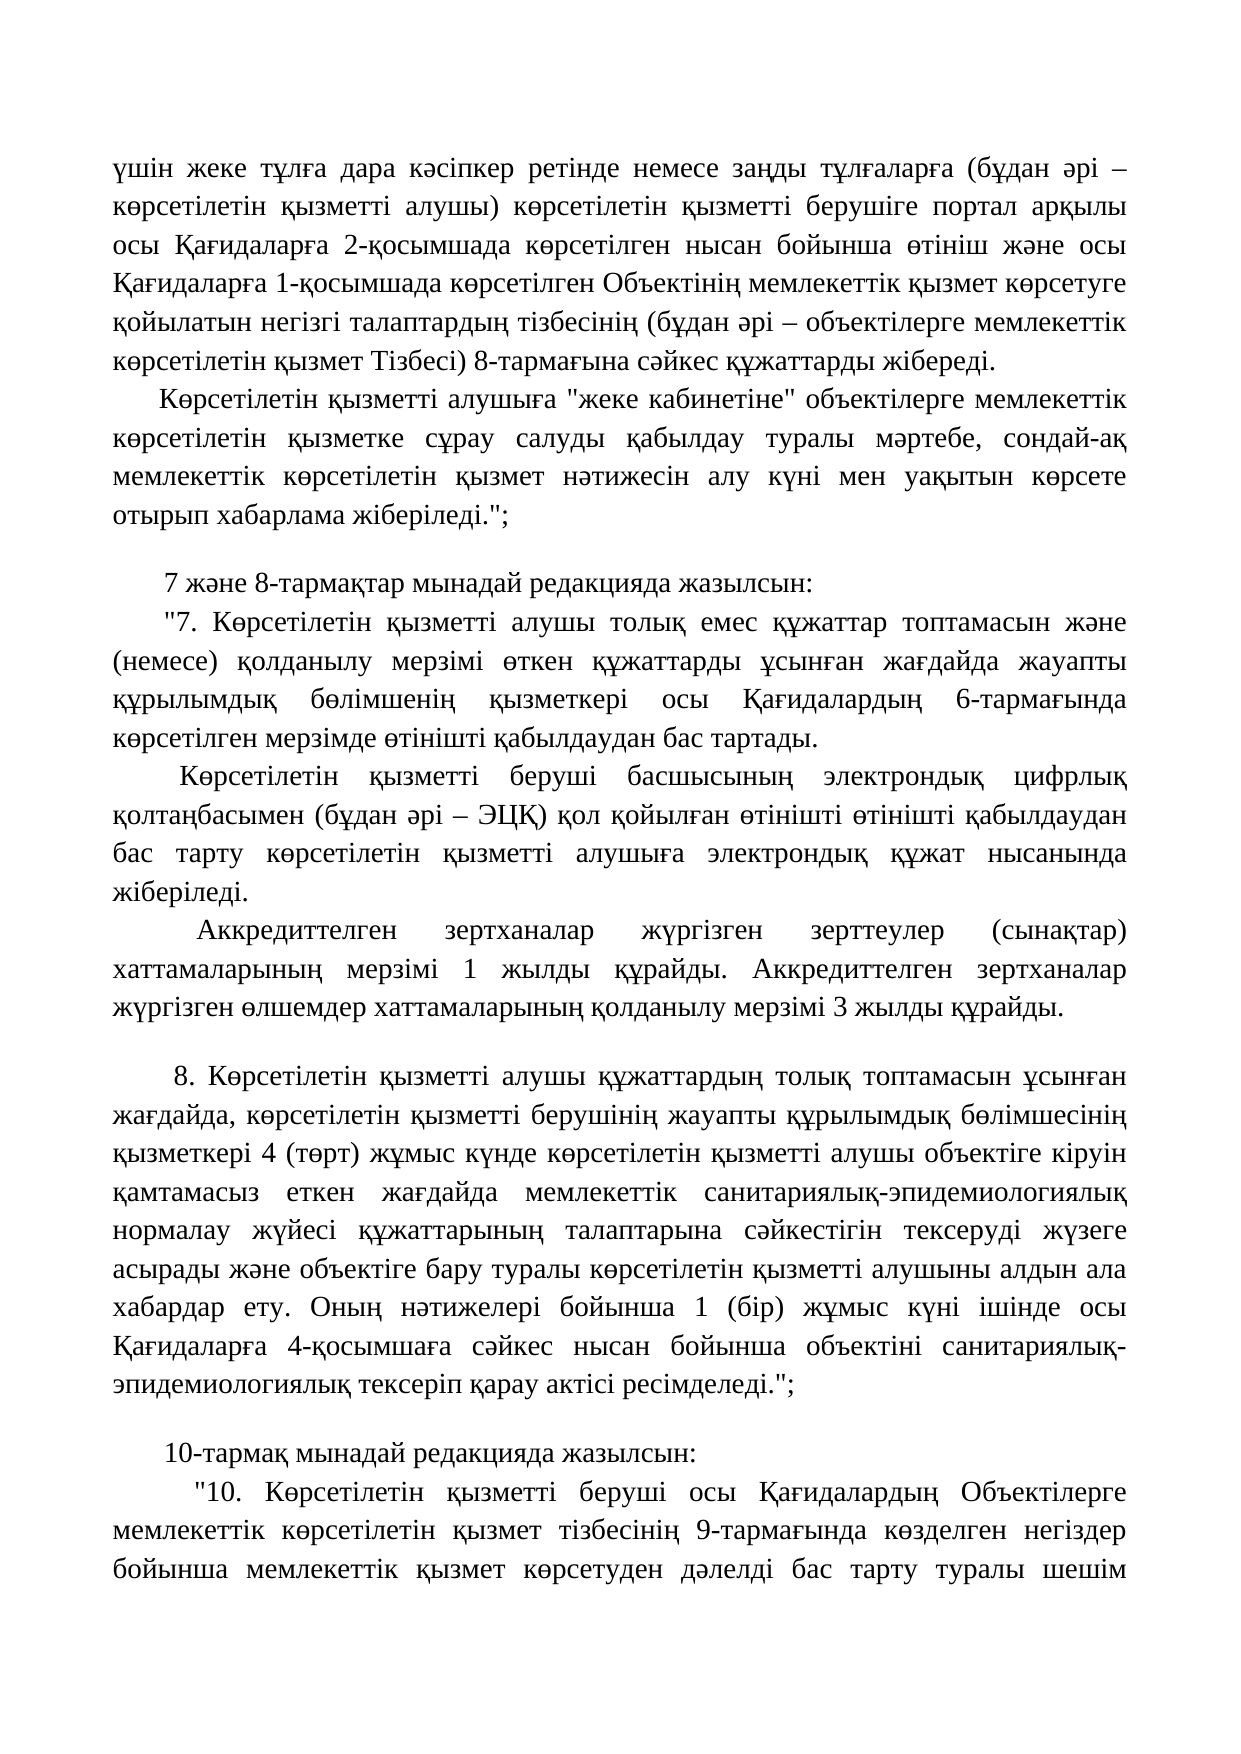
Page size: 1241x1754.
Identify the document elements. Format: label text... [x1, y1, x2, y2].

text Көрсетілетін қызметті беруші басшысының электрондық цифрлық қолтаңбасымен (бұдан әрі – ЭЦҚ) қол қойылған өтінішті өтінішті қабылдаудан бас тарту көрсетілетін қызметті алушыға электрондық құжат нысанында жіберіледі. [112, 758, 1128, 907]
text 7 және 8-тармақтар мынадай редакцияда жазылсын: [112, 566, 1128, 599]
text Аккредиттелген зертханалар жүргізген зерттеулер (сынақтар) хаттамаларының мерзімі 1 жылды құрайды. Аккредиттелген зертханалар жүргізген өлшемдер хаттамаларының қолданылу мерзімі 3 жылды құрайды. [112, 912, 1128, 1023]
text Көрсетілетін қызметті алушыға "жеке кабинетіне" объектілерге мемлекеттік көрсетілетін қызметке сұрау салуды қабылдау туралы мәртебе, сондай-ақ мемлекеттік көрсетілетін қызмет нәтижесін алу күні мен уақытын көрсете отырып хабарлама жіберіледі."; [112, 381, 1128, 530]
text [112, 1474, 1128, 1584]
text "7. Көрсетілетін қызметті алушы толық емес құжаттар топтамасын және (немесе) қолданылу мерзімі өткен құжаттарды ұсынған жағдайда жауапты құрылымдық бөлімшенің қызметкері осы Қағидалардың 6-тармағында көрсетілген мерзімде өтінішті қабылдаудан бас тартады. [112, 604, 1128, 753]
text 10-тармақ мынадай редакцияда жазылсын: [112, 1435, 1128, 1469]
text 8. Көрсетілетін қызметті алушы құжаттардың толық топтамасын ұсынған жағдайда, көрсетілетін қызметті берушінің жауапты құрылымдық бөлімшесінің қызметкері 4 (төрт) жұмыс күнде көрсетілетін қызметті алушы объектіге кіруін қамтамасыз еткен жағдайда мемлекеттік санитариялық-эпидемиологиялық нормалау жүйесі құжаттарының талаптарына сәйкестігін тексеруді жүзеге асырады және объектіге бару туралы көрсетілетін қызметті алушыны алдын ала хабардар ету. Оның нәтижелері бойынша 1 (бір) жұмыс күні ішінде осы Қағидаларға 4-қосымшаға сәйкес нысан бойынша объектіні санитариялық-эпидемиологиялық тексеріп қарау актісі ресімделеді."; [112, 1058, 1128, 1400]
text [112, 150, 1128, 376]
